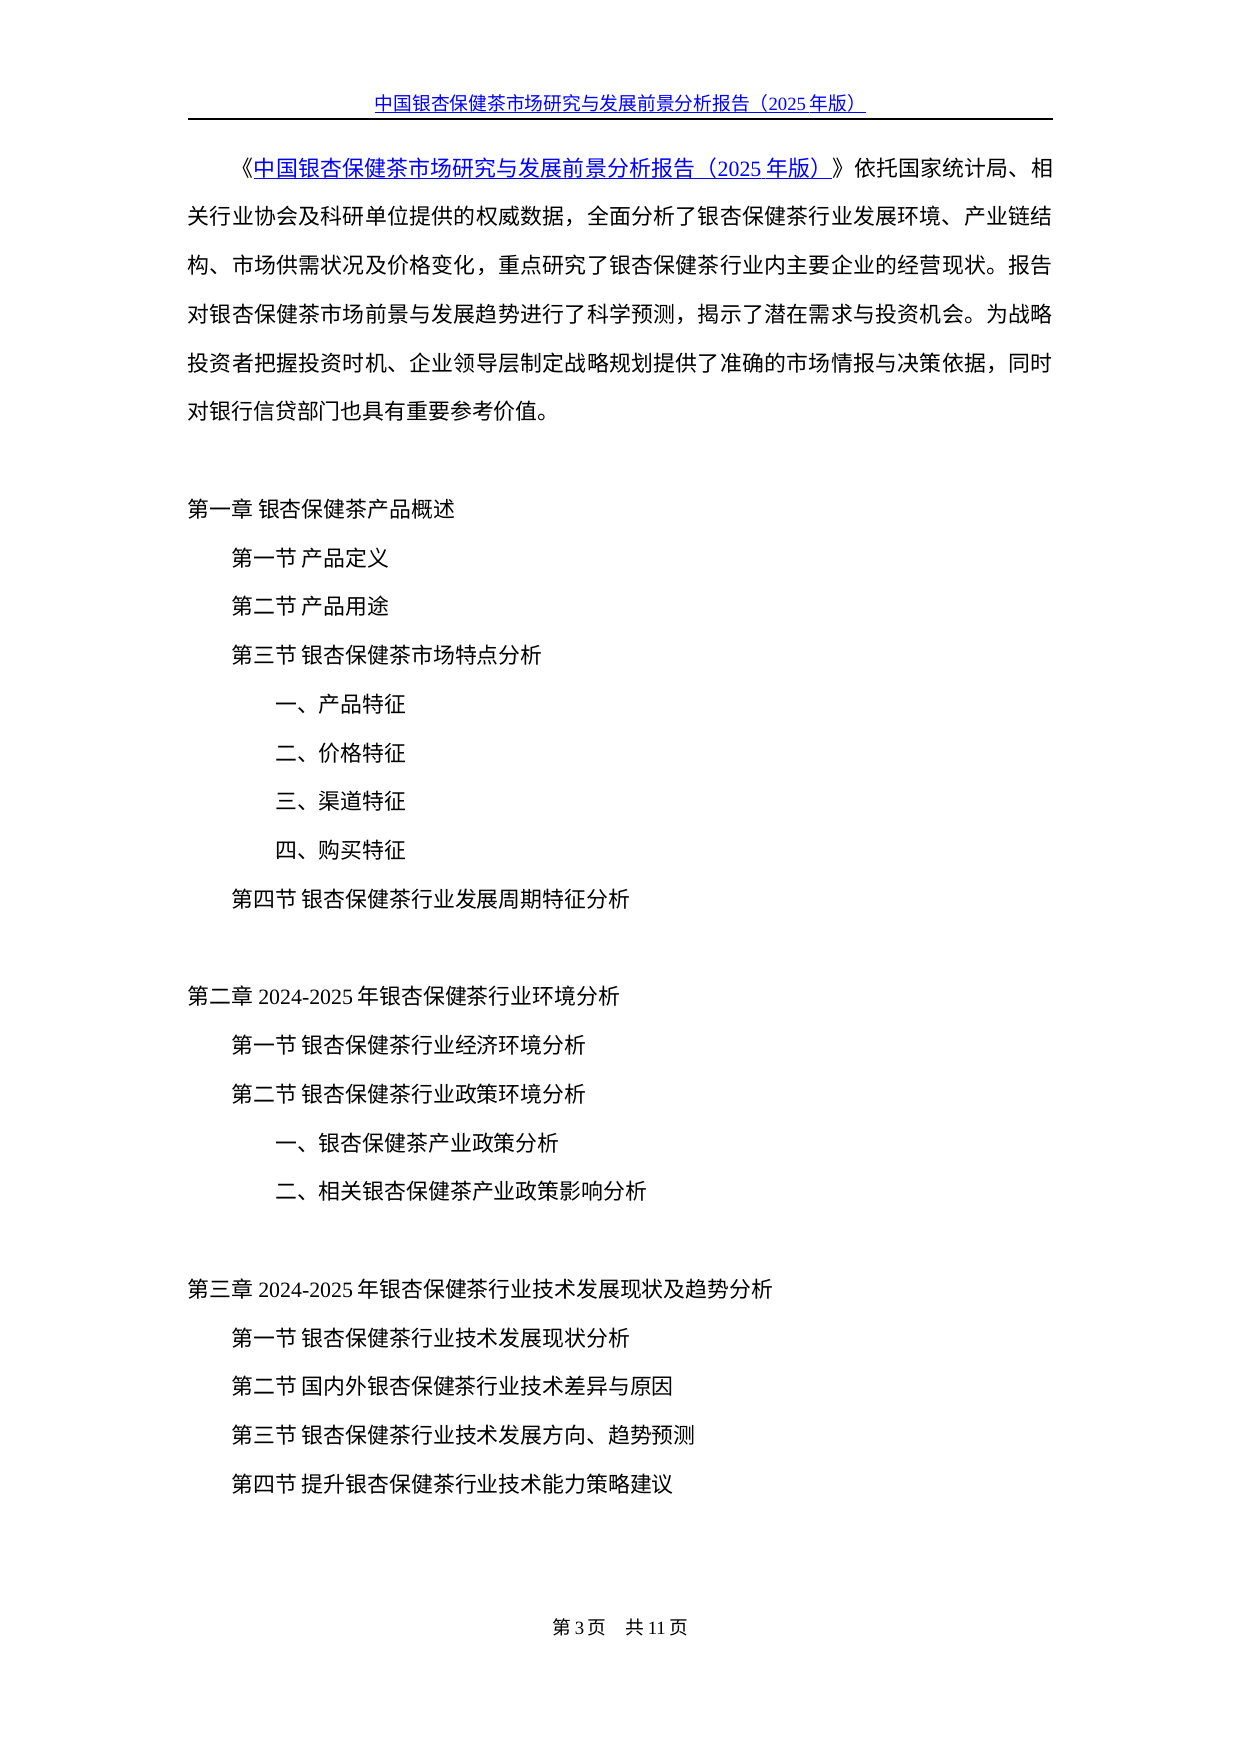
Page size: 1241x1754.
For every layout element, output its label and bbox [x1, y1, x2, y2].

text [187, 150, 1053, 1499]
